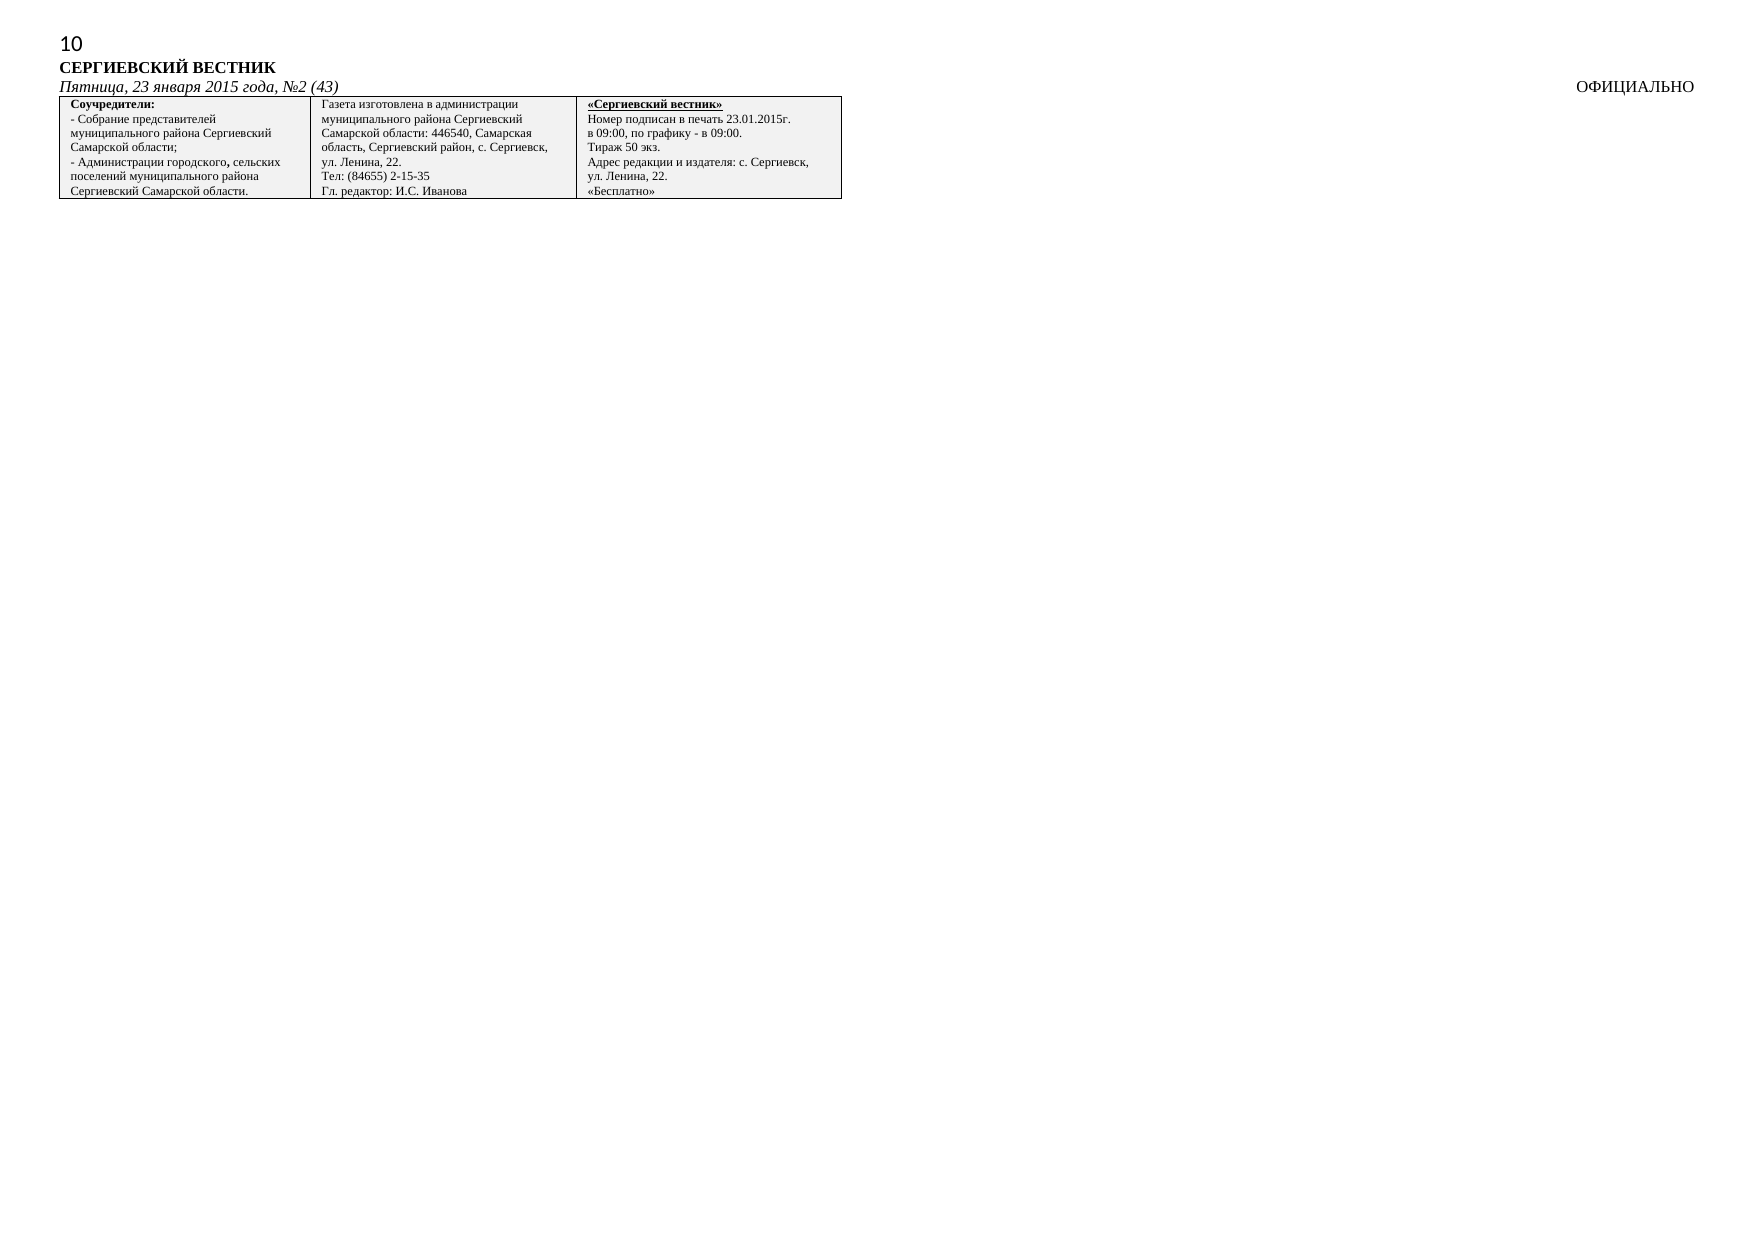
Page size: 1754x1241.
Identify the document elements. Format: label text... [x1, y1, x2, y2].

table_header Газета изготовлена в администрации муниципального района Сергиевский Самарской области: 446540, Самарская область, Сергиевский район, с. Сергиевск, ул. Ленина, 22. Тел: (84655) 2-15-35 Гл. редактор: И.С. Иванова [311, 97, 576, 198]
table_header Соучредители: - Собрание представителей муниципального района Сергиевский Самарской области; - Администрации городского, сельских поселений муниципального района Сергиевский Самарской области. [60, 97, 310, 198]
table_header «Сергиевский вестник» Номер подписан в печать 23.01.2015г. в 09:00, по графику - в 09:00. Тираж 50 экз. Адрес редакции и издателя: с. Сергиевск, ул. Ленина, 22. «Бесплатно» [577, 97, 841, 198]
